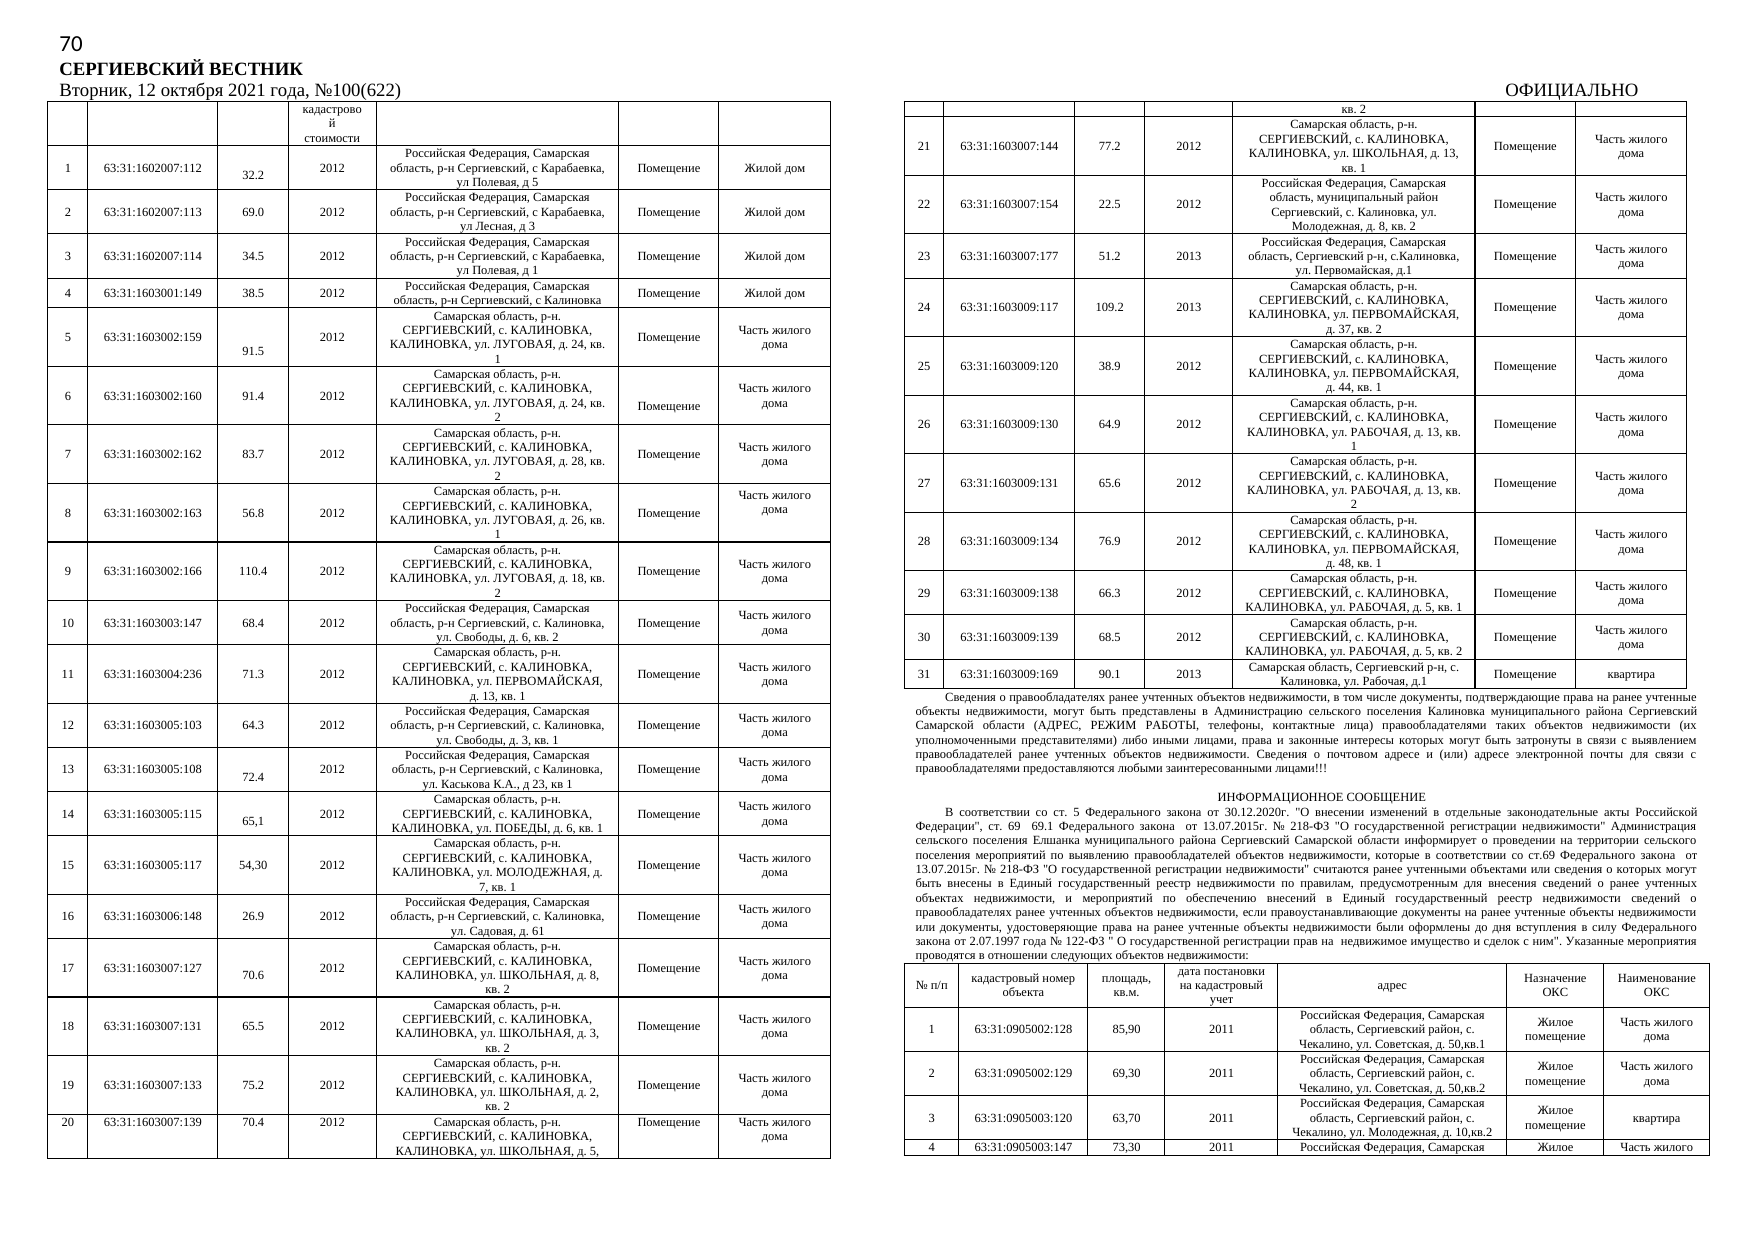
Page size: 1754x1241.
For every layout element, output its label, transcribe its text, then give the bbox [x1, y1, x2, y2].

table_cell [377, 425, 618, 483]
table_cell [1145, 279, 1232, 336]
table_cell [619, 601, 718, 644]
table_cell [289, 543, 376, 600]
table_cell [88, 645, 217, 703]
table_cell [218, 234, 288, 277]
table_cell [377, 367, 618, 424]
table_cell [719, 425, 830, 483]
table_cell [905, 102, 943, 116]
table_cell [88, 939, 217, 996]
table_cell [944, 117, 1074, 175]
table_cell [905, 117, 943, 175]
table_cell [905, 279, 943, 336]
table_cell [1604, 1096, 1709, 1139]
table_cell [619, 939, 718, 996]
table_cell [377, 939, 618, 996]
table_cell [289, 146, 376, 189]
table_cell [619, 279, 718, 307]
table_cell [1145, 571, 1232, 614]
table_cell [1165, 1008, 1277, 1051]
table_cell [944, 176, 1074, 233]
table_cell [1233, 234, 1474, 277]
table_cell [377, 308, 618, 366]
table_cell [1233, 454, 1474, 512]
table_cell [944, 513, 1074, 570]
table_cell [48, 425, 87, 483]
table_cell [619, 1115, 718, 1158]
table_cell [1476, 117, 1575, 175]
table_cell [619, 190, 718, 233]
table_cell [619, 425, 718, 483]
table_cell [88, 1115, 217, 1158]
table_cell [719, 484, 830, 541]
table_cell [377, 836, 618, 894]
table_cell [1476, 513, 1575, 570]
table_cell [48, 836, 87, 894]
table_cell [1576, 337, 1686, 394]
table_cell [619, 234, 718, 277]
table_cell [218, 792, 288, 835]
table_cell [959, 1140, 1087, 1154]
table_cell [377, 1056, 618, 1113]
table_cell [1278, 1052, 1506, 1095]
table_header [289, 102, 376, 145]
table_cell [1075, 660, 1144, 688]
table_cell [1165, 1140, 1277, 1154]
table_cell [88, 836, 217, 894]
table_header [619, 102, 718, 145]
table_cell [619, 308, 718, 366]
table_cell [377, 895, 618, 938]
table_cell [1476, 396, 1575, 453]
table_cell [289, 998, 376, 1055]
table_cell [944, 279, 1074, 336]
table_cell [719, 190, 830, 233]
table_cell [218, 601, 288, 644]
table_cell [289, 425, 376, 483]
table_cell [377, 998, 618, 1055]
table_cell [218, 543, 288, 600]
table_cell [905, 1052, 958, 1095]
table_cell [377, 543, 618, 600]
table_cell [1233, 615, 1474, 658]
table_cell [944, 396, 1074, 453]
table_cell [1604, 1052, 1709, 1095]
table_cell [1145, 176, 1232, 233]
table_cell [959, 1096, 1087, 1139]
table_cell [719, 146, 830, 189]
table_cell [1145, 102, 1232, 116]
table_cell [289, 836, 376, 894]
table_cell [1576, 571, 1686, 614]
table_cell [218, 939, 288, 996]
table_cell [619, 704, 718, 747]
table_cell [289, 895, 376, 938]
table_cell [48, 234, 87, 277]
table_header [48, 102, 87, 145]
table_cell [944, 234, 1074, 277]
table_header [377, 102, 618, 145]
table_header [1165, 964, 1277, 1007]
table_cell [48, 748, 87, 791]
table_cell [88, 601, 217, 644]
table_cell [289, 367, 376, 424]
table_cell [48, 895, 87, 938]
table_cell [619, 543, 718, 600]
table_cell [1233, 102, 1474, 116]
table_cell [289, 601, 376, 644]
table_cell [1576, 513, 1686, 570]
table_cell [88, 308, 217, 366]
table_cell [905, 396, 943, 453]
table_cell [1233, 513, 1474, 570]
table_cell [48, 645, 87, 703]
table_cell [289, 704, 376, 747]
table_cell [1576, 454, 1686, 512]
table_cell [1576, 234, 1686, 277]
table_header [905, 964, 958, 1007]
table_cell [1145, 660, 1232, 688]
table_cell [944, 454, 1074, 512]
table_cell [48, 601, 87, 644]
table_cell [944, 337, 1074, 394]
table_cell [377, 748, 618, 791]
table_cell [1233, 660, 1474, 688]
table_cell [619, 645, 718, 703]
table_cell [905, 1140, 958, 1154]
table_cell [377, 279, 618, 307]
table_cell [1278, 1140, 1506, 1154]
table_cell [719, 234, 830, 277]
text В соответствии со ст. 5 Федерального закона от 30.12.2020г. "О внесении изменений в отдельные законодательные акты Российской Федерации", ст. 69 69.1 Федерального закона от 13.07.2015г. № 218-ФЗ "О государственной регистрации недвижимости" Администрация сельского поселения Елшанка муниципального района Сергиевский Самарской области информирует о проведении на территории сельского поселения мероприятий по выявлению правообладателей объектов недвижимости, которые в соответствии со ст.69 Федерального закона от 13.07.2015г. № 218-ФЗ "О государственной регистрации недвижимости" считаются ранее учтенными объектами или сведения о которых могут быть внесены в Единый государственный реестр недвижимости по правилам, предусмотренным для внесения сведений о ранее учтенных объектах недвижимости, и мероприятий по обеспечению внесений в Единый государственный реестр недвижимости сведений о правообладателях ранее учтенных объектов недвижимости, если правоустанавливающие документы на ранее учтенные объекты недвижимости или документы, удостоверяющие права на ранее учтенные объекты недвижимости были оформлены до дня вступления в силу Федерального закона от 2.07.1997 года № 122-ФЗ " О государственной регистрации прав на недвижимое имущество и сделок с ним". Указанные мероприятия проводятся в отношении следующих объектов недвижимости: [915, 804, 1698, 962]
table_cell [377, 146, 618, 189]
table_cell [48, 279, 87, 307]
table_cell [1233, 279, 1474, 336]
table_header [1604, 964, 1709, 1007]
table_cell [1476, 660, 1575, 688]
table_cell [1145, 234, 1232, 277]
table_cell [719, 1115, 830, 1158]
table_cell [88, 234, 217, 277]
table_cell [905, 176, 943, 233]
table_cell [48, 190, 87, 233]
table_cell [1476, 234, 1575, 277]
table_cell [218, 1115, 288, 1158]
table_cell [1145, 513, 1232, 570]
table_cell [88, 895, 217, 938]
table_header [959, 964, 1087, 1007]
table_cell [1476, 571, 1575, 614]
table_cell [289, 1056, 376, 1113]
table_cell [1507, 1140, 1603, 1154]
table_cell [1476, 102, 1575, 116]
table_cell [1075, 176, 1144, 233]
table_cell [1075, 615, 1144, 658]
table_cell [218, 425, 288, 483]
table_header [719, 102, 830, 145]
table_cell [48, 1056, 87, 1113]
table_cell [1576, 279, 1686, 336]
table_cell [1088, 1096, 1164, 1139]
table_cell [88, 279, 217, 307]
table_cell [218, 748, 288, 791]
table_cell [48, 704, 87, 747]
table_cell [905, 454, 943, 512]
text Сведения о правообладателях ранее учтенных объектов недвижимости, в том числе документы, подтверждающие права на ранее учтенные объекты недвижимости, могут быть представлены в Администрацию сельского поселения Калиновка муниципального района Сергиевский Самарской области (АДРЕС, РЕЖИМ РАБОТЫ, телефоны, контактные лица) правообладателями таких объектов недвижимости (их уполномоченными представителями) либо иными лицами, права и законные интересы которых могут быть затронуты в связи с выявлением правообладателей ранее учтенных объектов недвижимости. Сведения о почтовом адресе и (или) адресе электронной почты для связи с правообладателями предоставляются любыми заинтересованными лицами!!! [915, 689, 1698, 776]
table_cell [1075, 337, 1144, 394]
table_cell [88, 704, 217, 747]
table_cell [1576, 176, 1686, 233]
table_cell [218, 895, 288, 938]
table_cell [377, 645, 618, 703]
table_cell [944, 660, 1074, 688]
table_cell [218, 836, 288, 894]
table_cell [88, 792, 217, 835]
text ИНФОРМАЦИОННОЕ СООБЩЕНИЕ [915, 790, 1698, 804]
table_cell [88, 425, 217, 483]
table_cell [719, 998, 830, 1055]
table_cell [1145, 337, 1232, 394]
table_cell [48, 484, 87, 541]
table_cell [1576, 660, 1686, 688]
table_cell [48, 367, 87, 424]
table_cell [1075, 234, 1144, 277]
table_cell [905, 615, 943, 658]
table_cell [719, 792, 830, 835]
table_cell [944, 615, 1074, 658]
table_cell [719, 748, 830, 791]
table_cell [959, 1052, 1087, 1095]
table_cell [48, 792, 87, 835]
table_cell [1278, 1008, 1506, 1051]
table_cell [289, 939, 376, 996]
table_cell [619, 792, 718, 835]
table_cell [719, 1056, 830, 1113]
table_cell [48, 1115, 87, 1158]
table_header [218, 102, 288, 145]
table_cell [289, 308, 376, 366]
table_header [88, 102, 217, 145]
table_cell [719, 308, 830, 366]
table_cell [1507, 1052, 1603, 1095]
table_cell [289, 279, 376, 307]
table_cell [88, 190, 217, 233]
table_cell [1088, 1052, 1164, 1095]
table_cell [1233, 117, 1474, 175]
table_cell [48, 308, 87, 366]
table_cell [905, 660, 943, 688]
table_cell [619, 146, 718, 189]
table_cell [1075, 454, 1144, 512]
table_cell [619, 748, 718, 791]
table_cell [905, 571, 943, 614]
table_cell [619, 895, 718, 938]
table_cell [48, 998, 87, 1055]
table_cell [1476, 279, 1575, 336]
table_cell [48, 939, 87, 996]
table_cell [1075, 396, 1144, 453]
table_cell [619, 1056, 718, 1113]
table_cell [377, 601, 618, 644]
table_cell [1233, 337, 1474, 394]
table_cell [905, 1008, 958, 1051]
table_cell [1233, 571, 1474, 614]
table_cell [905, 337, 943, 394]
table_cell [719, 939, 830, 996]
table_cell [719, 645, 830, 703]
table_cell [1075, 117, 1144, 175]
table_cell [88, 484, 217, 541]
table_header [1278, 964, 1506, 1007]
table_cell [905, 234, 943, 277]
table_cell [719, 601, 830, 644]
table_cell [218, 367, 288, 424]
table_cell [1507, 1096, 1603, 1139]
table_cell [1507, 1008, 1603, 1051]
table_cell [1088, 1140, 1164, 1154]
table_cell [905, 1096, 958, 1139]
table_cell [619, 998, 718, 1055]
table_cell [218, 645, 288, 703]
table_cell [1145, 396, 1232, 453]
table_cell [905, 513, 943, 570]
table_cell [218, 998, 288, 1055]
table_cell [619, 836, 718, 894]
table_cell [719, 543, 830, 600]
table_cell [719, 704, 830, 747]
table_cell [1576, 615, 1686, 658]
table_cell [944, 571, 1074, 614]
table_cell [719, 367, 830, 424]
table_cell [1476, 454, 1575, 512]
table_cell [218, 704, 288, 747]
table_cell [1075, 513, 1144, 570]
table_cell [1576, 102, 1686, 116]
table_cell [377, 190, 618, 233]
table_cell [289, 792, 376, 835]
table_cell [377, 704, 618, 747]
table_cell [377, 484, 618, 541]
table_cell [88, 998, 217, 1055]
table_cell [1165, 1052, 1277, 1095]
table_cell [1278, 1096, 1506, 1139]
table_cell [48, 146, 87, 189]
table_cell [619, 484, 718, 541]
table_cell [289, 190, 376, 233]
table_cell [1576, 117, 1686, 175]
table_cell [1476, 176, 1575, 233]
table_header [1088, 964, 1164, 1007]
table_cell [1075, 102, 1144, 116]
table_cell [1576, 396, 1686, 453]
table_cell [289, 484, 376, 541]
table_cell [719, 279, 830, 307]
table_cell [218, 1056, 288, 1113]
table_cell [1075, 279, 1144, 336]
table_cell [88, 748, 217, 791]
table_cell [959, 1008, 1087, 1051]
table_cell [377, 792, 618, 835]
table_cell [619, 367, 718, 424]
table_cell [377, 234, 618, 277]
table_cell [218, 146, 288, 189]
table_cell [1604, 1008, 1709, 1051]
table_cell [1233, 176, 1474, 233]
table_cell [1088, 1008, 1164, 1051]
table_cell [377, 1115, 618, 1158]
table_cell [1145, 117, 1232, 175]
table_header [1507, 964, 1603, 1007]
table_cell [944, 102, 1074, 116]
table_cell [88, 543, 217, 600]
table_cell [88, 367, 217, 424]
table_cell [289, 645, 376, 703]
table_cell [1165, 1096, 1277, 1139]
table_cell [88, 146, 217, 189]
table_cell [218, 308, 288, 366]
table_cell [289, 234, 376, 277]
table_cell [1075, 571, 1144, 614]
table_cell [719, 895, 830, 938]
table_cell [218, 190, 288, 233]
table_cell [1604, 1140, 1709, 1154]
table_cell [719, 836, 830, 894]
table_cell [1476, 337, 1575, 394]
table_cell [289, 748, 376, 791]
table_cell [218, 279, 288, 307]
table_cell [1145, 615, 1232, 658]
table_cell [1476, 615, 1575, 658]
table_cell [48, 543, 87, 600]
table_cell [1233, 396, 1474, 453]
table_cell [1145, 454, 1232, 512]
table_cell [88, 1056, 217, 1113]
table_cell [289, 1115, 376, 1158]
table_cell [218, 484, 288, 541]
